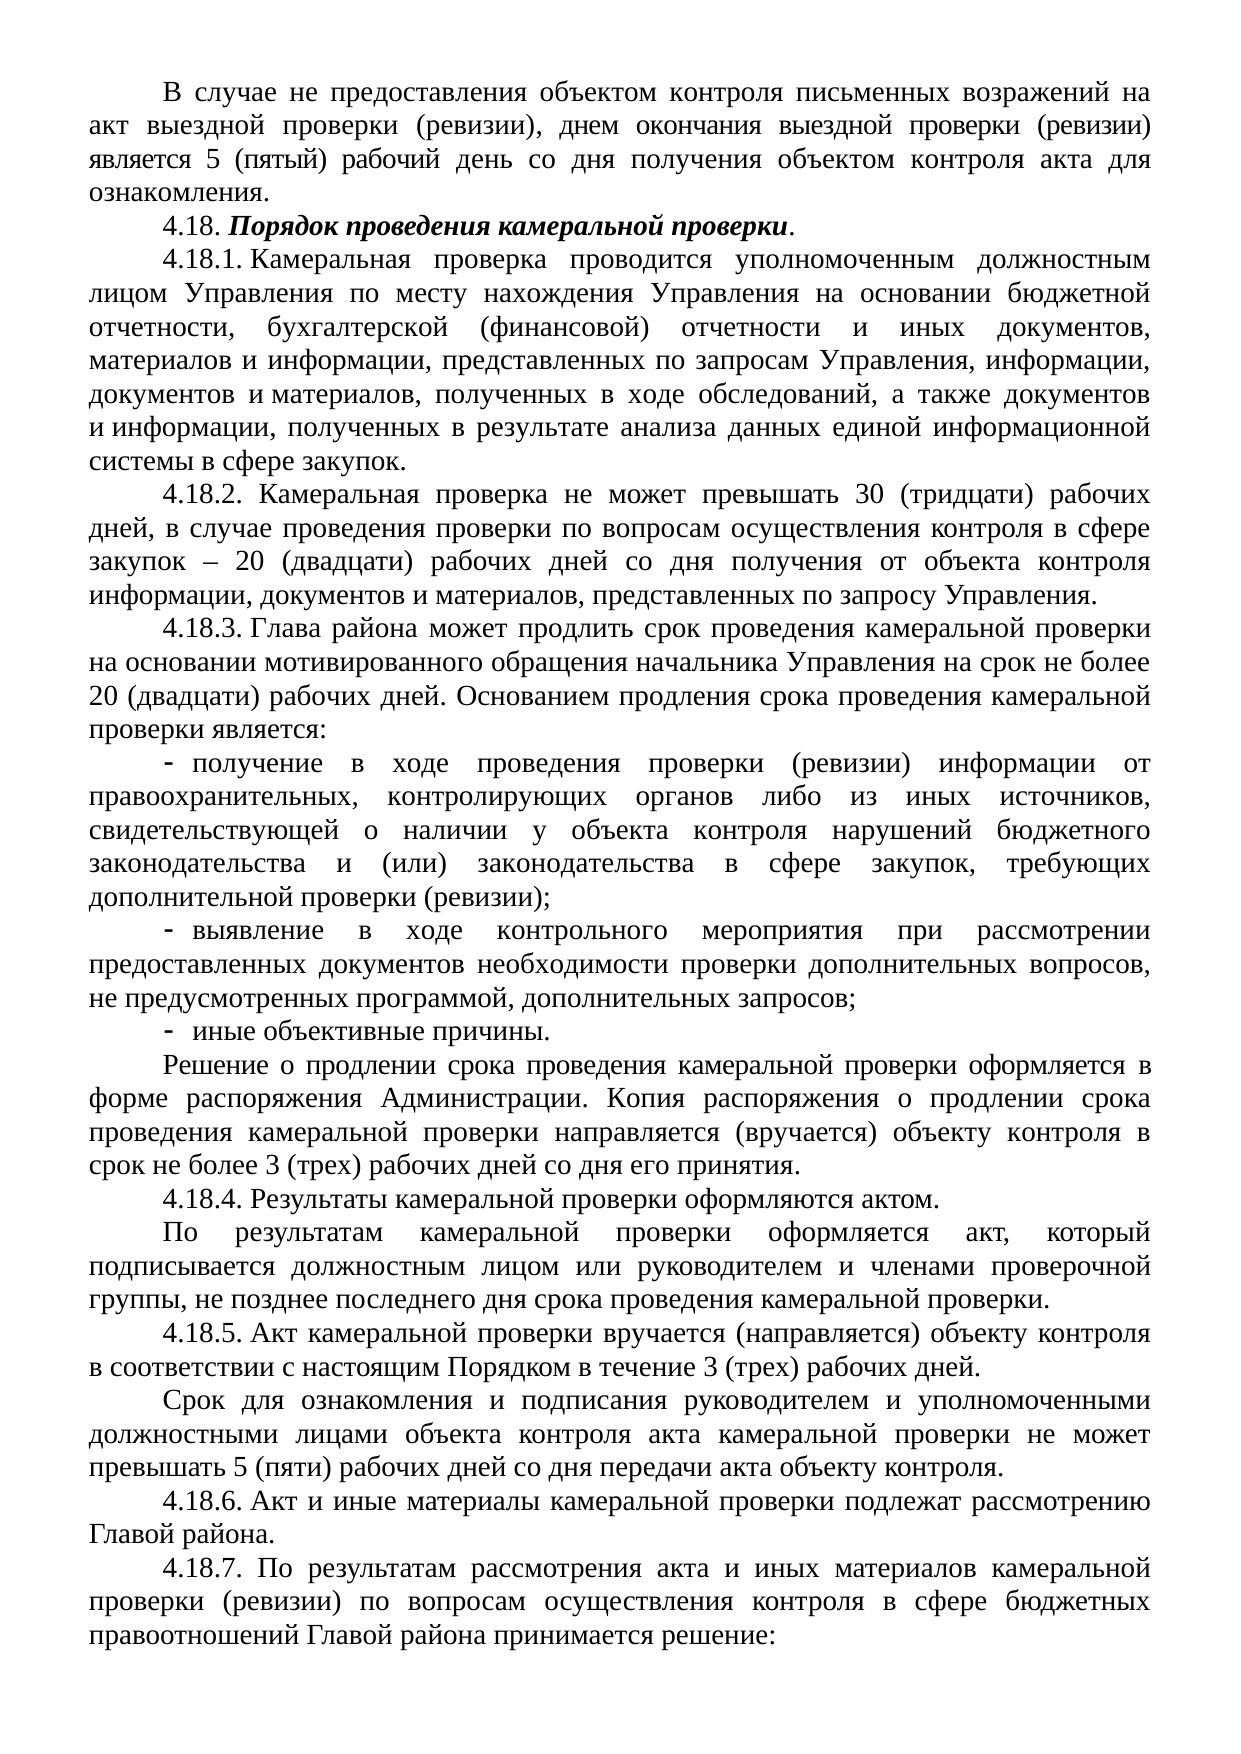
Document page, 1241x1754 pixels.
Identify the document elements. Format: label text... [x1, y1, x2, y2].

list получение в ходе проведения проверки (ревизии) информации от правоохранительных, контролирующих органов либо из иных источников, свидетельствующей о наличии у объекта контроля нарушений бюджетного законодательства и (или) законодательства в сфере закупок, требующих дополнительной проверки (ревизии); [89, 745, 1152, 912]
text 4.18.1. Камеральная проверка проводится уполномоченным должностным лицом Управления по месту нахождения Управления на основании бюджетной отчетности, бухгалтерской (финансовой) отчетности и иных документов, материалов и информации, представленных по запросам Управления, информации, документов и материалов, полученных в ходе обследований, а также документов и информации, полученных в результате анализа данных единой информационной системы в сфере закупок. [89, 242, 1152, 476]
list иные объективные причины. [89, 1013, 1152, 1047]
list выявление в ходе контрольного мероприятия при рассмотрении предоставленных документов необходимости проверки дополнительных вопросов, не предусмотренных программой, дополнительных запросов; [89, 912, 1152, 1013]
text В случае не предоставления объектом контроля письменных возражений на акт выездной проверки (ревизии), днем окончания выездной проверки (ревизии) является 5 (пятый) рабочий день со дня получения объектом контроля акта для ознакомления. [89, 74, 1152, 208]
text 4.18. Порядок проведения камеральной проверки. [89, 208, 1152, 242]
text 4.18.2. Камеральная проверка не может превышать 30 (тридцати) рабочих дней, в случае проведения проверки по вопросам осуществления контроля в сфере закупок – 20 (двадцати) рабочих дней со дня получения от объекта контроля информации, документов и материалов, представленных по запросу Управления. [89, 476, 1152, 611]
text 4.18.3. Глава района может продлить срок проведения камеральной проверки на основании мотивированного обращения начальника Управления на срок не более 20 (двадцати) рабочих дней. Основанием продления срока проведения камеральной проверки является: [89, 611, 1152, 745]
text Срок для ознакомления и подписания руководителем и уполномоченными должностными лицами объекта контроля акта камеральной проверки не может превышать 5 (пяти) рабочих дней со дня передачи акта объекту контроля. [89, 1382, 1152, 1483]
text 4.18.7. По результатам рассмотрения акта и иных материалов камеральной проверки (ревизии) по вопросам осуществления контроля в сфере бюджетных правоотношений Главой района принимается решение: [89, 1550, 1152, 1651]
text 4.18.5. Акт камеральной проверки вручается (направляется) объекту контроля в соответствии с настоящим Порядком в течение 3 (трех) рабочих дней. [89, 1315, 1152, 1382]
text 4.18.4. Результаты камеральной проверки оформляются актом. [89, 1181, 1152, 1214]
text 4.18.6. Акт и иные материалы камеральной проверки подлежат рассмотрению Главой района. [89, 1483, 1152, 1550]
text Решение о продлении срока проведения камеральной проверки оформляется в форме распоряжения Администрации. Копия распоряжения о продлении срока проведения камеральной проверки направляется (вручается) объекту контроля в срок не более 3 (трех) рабочих дней со дня его принятия. [89, 1047, 1152, 1181]
text По результатам камеральной проверки оформляется акт, который подписывается должностным лицом или руководителем и членами проверочной группы, не позднее последнего дня срока проведения камеральной проверки. [89, 1214, 1152, 1315]
